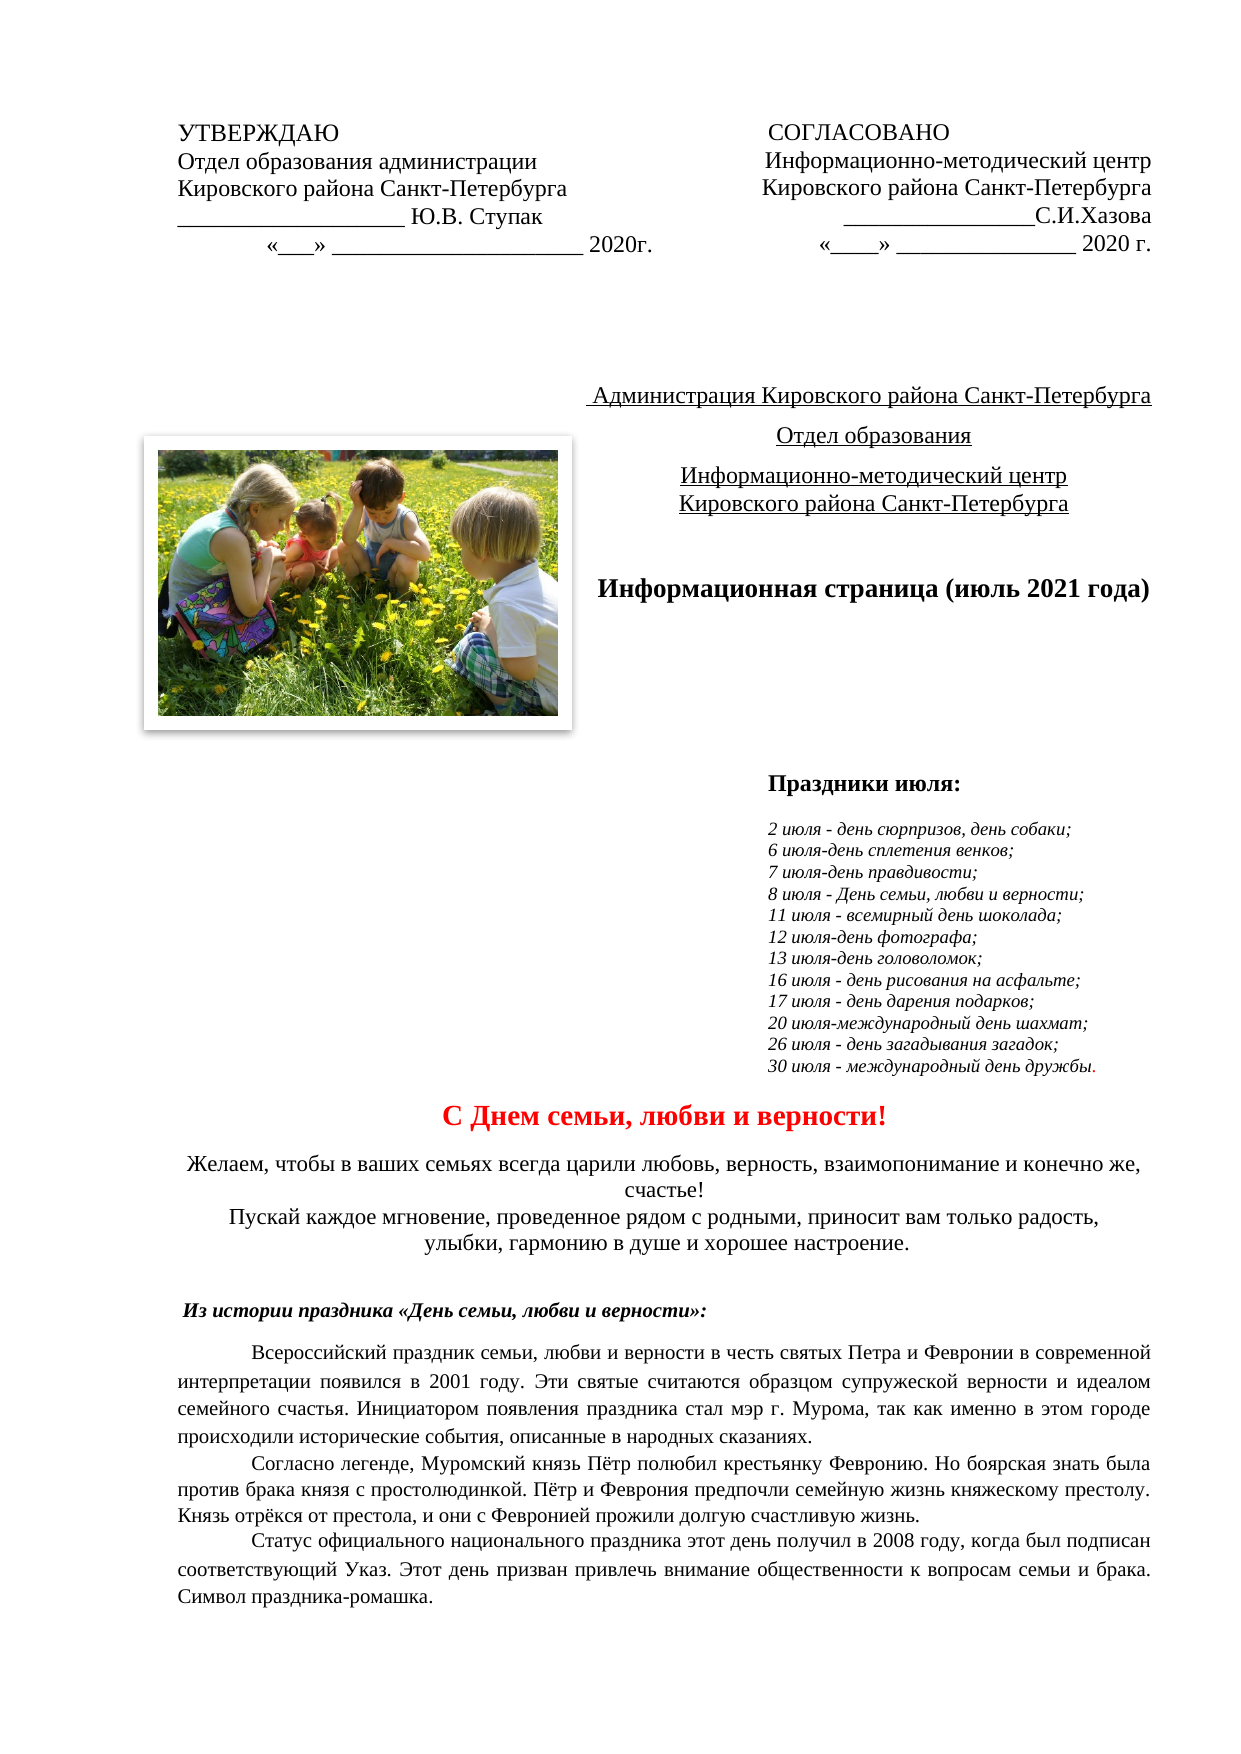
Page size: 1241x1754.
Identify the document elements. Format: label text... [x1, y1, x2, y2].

text С Днем семьи, любви и верности! [177, 1098, 1152, 1132]
table_header СОГЛАСОВАНО Информационно-методический центр Кировского района Санкт-Петербурга ________________С.И.Хазова «____» _______________ 2020 г. [664, 118, 1163, 288]
picture [158, 450, 558, 716]
text 26 июля - день загадывания загадок; [177, 1033, 1152, 1055]
text 20 июля-международный день шахмат; [177, 1012, 1152, 1033]
text 2 июля - день сюрпризов, день собаки; [177, 818, 1152, 839]
text 6 июля-день сплетения венков; [177, 839, 1152, 861]
text 7 июля-день правдивости; [177, 861, 1152, 882]
text Администрация Кировского района Санкт-Петербурга [177, 381, 1152, 409]
text Статус официального национального праздника этот день получил в 2008 году, когда был подписан соответствующий Указ. Этот день призван привлечь внимание общественности к вопросам семьи и брака. Символ праздника-ромашка. [177, 1528, 1152, 1608]
text 12 июля-день фотографа; [177, 926, 1152, 947]
text Всероссийский праздник семьи, любви и верности в честь святых Петра и Февронии в современной интерпретации появился в 2001 году. Эти святые считаются образцом супружеской верности и идеалом семейного счастья. Инициатором появления праздника стал мэр г. Мурома, так как именно в этом городе происходили исторические события, описанные в народных сказаниях. [177, 1340, 1152, 1449]
text Отдел образования [177, 421, 1152, 449]
table_header УТВЕРЖДАЮ Отдел образования администрации Кировского района Санкт-Петербурга ___________________ Ю.В. Ступак «___» _____________________ 2020г. [166, 118, 664, 288]
text 30 июля - международный день дружбы. [177, 1055, 1152, 1076]
text 13 июля-день головоломок; [177, 947, 1152, 969]
text Кировского района Санкт-Петербурга [578, 489, 1152, 517]
text 17 июля - день дарения подарков; [177, 990, 1152, 1012]
text улыбки, гармонию в душе и хорошее настроение. [177, 1229, 1152, 1256]
text Из истории праздника «День семьи, любви и верности»: [177, 1298, 1152, 1322]
text Информационно-методический центр [578, 461, 1152, 489]
text Желаем, чтобы в ваших семьях всегда царили любовь, верность, взаимопонимание и конечно же, счастье! [177, 1150, 1152, 1203]
text Праздники июля: [177, 603, 1152, 796]
text Информационная страница (июль 2021 года) [578, 572, 1152, 603]
text Пускай каждое мгновение, проведенное рядом с родными, приносит вам только радость, [177, 1203, 1152, 1229]
text 8 июля - День семьи, любви и верности; [177, 882, 1152, 904]
text Согласно легенде, Муромский князь Пётр полюбил крестьянку Февронию. Но боярская знать была против брака князя с простолюдинкой. Пётр и Феврония предпочли семейную жизнь княжескому престолу. Князь отрёкся от престола, и они с Февронией прожили долгую счастливую жизнь. [177, 1451, 1152, 1527]
text 11 июля - всемирный день шоколада; [177, 904, 1152, 926]
text 16 июля - день рисования на асфальте; [177, 969, 1152, 990]
